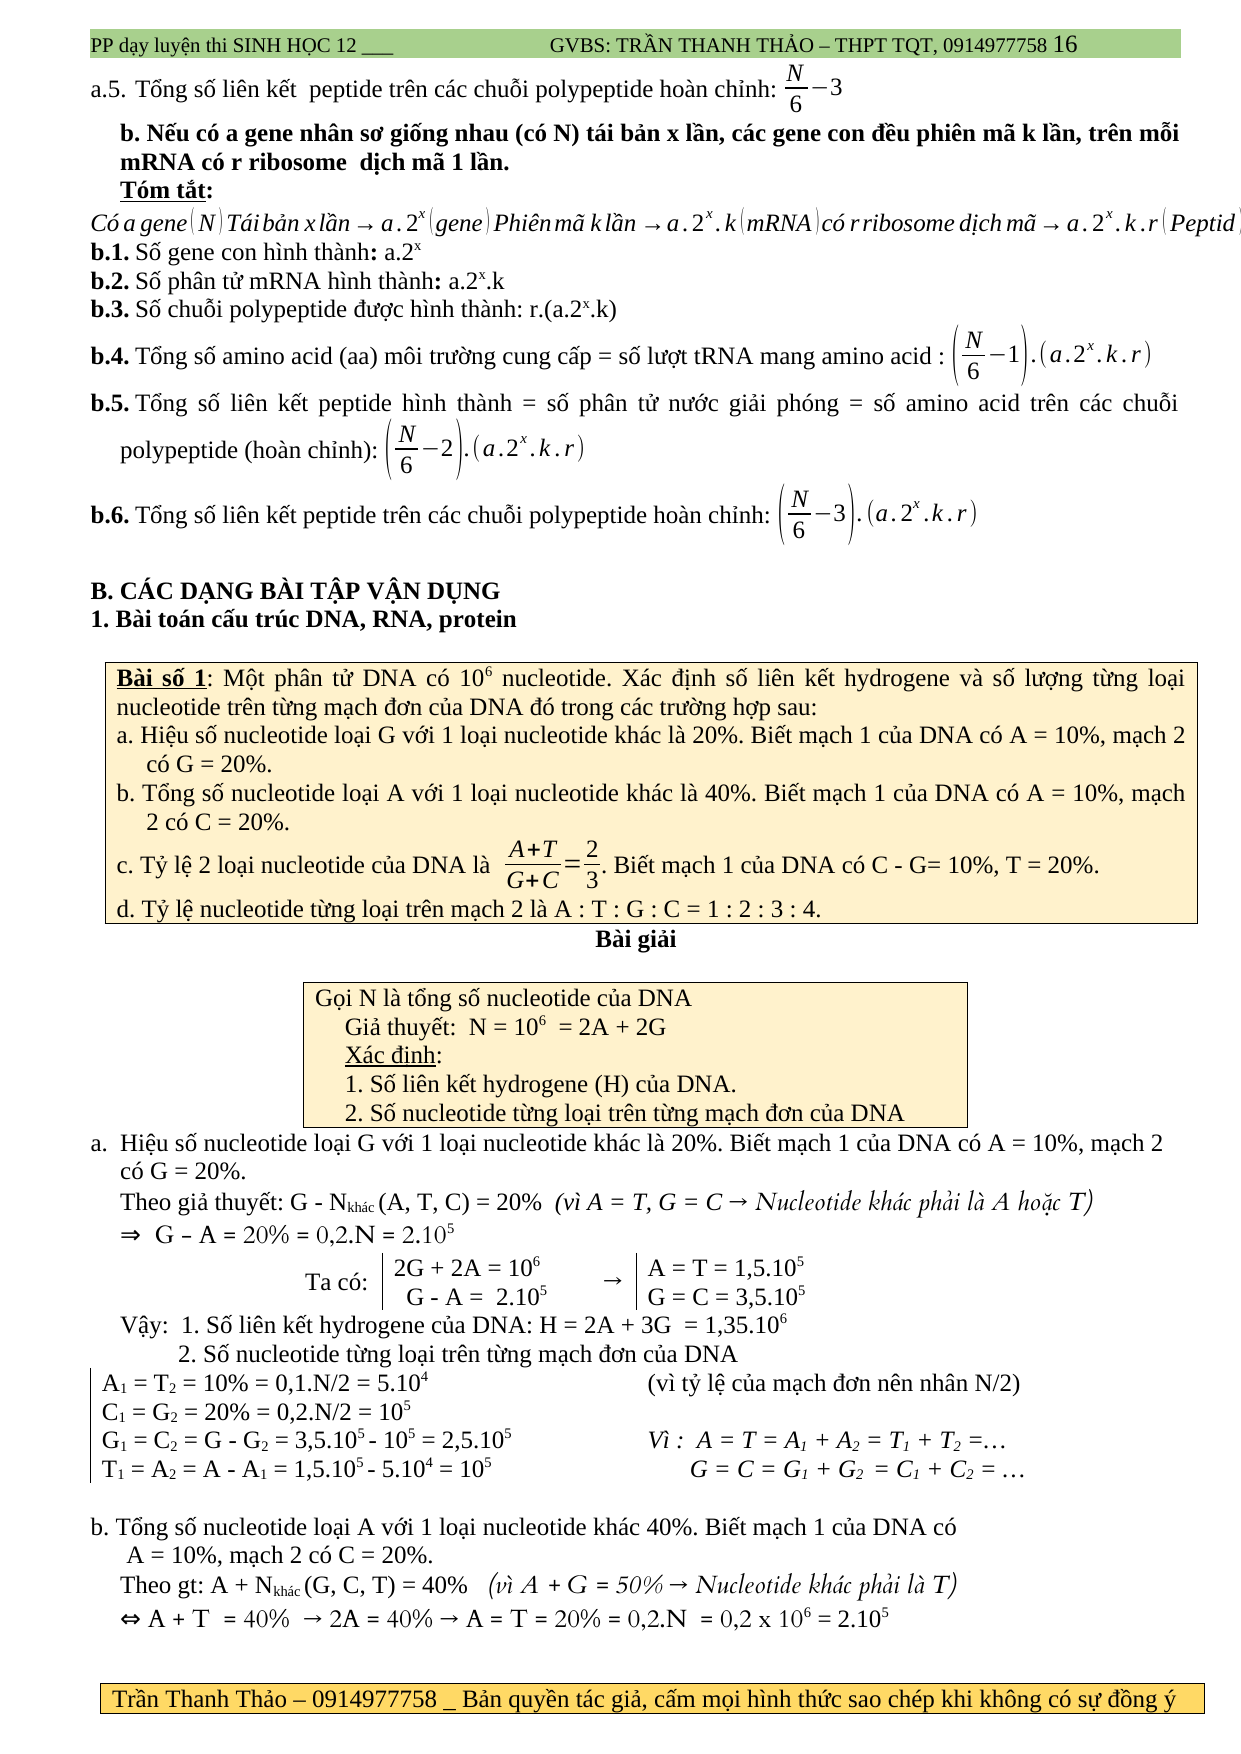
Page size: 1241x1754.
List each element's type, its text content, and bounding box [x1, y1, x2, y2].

text Vậy: 1. Số liên kết hydrogene của DNA: H = 2A + 3G = 1,35.106 [90, 1310, 1181, 1339]
table_header 2G + 2A = 106 G - A = 2.105 [383, 1253, 589, 1310]
table_header A = T = 1,5.105 G = C = 3,5.105 [637, 1253, 840, 1310]
text b. Nếu có a gene nhân sơ giống nhau (có N) tái bản x lần, các gene con đều phiên mã k lần, trên mỗi mRNA có r ribosome dịch mã 1 lần. [90, 118, 1180, 176]
table_header (vì tỷ lệ của mạch đơn nên nhân N/2) Vì : A = T = A1 + A2 = T1 + T2 =… G = C = G1 + G2 = C1 + C2 = … [636, 1368, 1138, 1483]
list Tổng số liên kết peptide hình thành = số phân tử nước giải phóng = số amino acid trên các chuỗi polypeptide (hoàn chỉnh): [90, 388, 1180, 482]
text Theo giả thuyết: G - Nkhác (A, T, C) = 20% (vì A = T, G = C [90, 1185, 1181, 1219]
table_header A1 = T2 = 10% = 0,1.N/2 = 5.104 C1 = G2 = 20% = 0,2.N/2 = 105 G1 = C2 = G - G2 = 3,5.105 - 105 = 2,5.105 T1 = A2 = A - A1 = 1,5.105 - 5.104 = 105 [91, 1368, 636, 1483]
list Số gene con hình thành: a.2x [90, 237, 1180, 266]
table_header Gọi N là tổng số nucleotide của DNA Giả thuyết: N = 106 = 2A + 2G Xác định: 1. Số liên kết hydrogene (H) của DNA. 2. Số nucleotide từng loại trên từng mạch đơn của DNA [304, 983, 967, 1127]
text 6 = 2.105 [90, 1603, 1181, 1637]
list Tổng số liên kết peptide trên các chuỗi polypeptide hoàn chỉnh: [90, 482, 1180, 547]
text Tóm tắt: [90, 176, 1180, 204]
text 5 [90, 1219, 1181, 1253]
list Số phân tử mRNA hình thành: a.2x.k [90, 266, 1180, 294]
list Tổng số liên kết peptide trên các chuỗi polypeptide hoàn chỉnh: [90, 59, 1180, 118]
text b. Tổng số nucleotide loại A với 1 loại nucleotide khác 40%. Biết mạch 1 của DNA có [90, 1512, 1181, 1540]
text Bài giải [90, 924, 1181, 953]
table_header [589, 1253, 636, 1310]
table_header Ta có: [294, 1253, 382, 1310]
text Theo gt: A + Nkhác (G, C, T) = 40% [90, 1569, 1181, 1603]
text B. CÁC DẠNG BÀI TẬP VẬN DỤNG [90, 576, 1181, 604]
list Tổng số amino acid (aa) môi trường cung cấp = số lượt tRNA mang amino acid : [90, 323, 1180, 388]
table_header Bài số 1: Một phân tử DNA có 106 nucleotide. Xác định số liên kết hydrogene và số lượng từng loại nucleotide trên từng mạch đơn của DNA đó trong các trường hợp sau: a. Hiệu số nucleotide loại G với 1 loại nucleotide khác là 20%. Biết mạch 1 của DNA có A = 10%, mạch 2 có G = 20%. b. Tổng số nucleotide loại A với 1 loại nucleotide khác là 40%. Biết mạch 1 của DNA có A = 10%, mạch 2 có C = 20%. c. Tỷ lệ 2 loại nucleotide của DNA là . Biết mạch 1 của DNA có C - G= 10%, T = 20%. d. Tỷ lệ nucleotide từng loại trên mạch 2 là A : T : G : C = 1 : 2 : 3 : 4. [106, 663, 1197, 923]
list Số chuỗi polypeptide được hình thành: r.(a.2x.k) [90, 294, 1180, 323]
text 2. Số nucleotide từng loại trên từng mạch đơn của DNA [90, 1339, 1181, 1368]
text 1. Bài toán cấu trúc DNA, RNA, protein [90, 604, 1180, 633]
text a. Hiệu số nucleotide loại G với 1 loại nucleotide khác là 20%. Biết mạch 1 của DNA có A = 10%, mạch 2 có G = 20%. [90, 1128, 1181, 1185]
text A = 10%, mạch 2 có C = 20%. [90, 1540, 1181, 1569]
